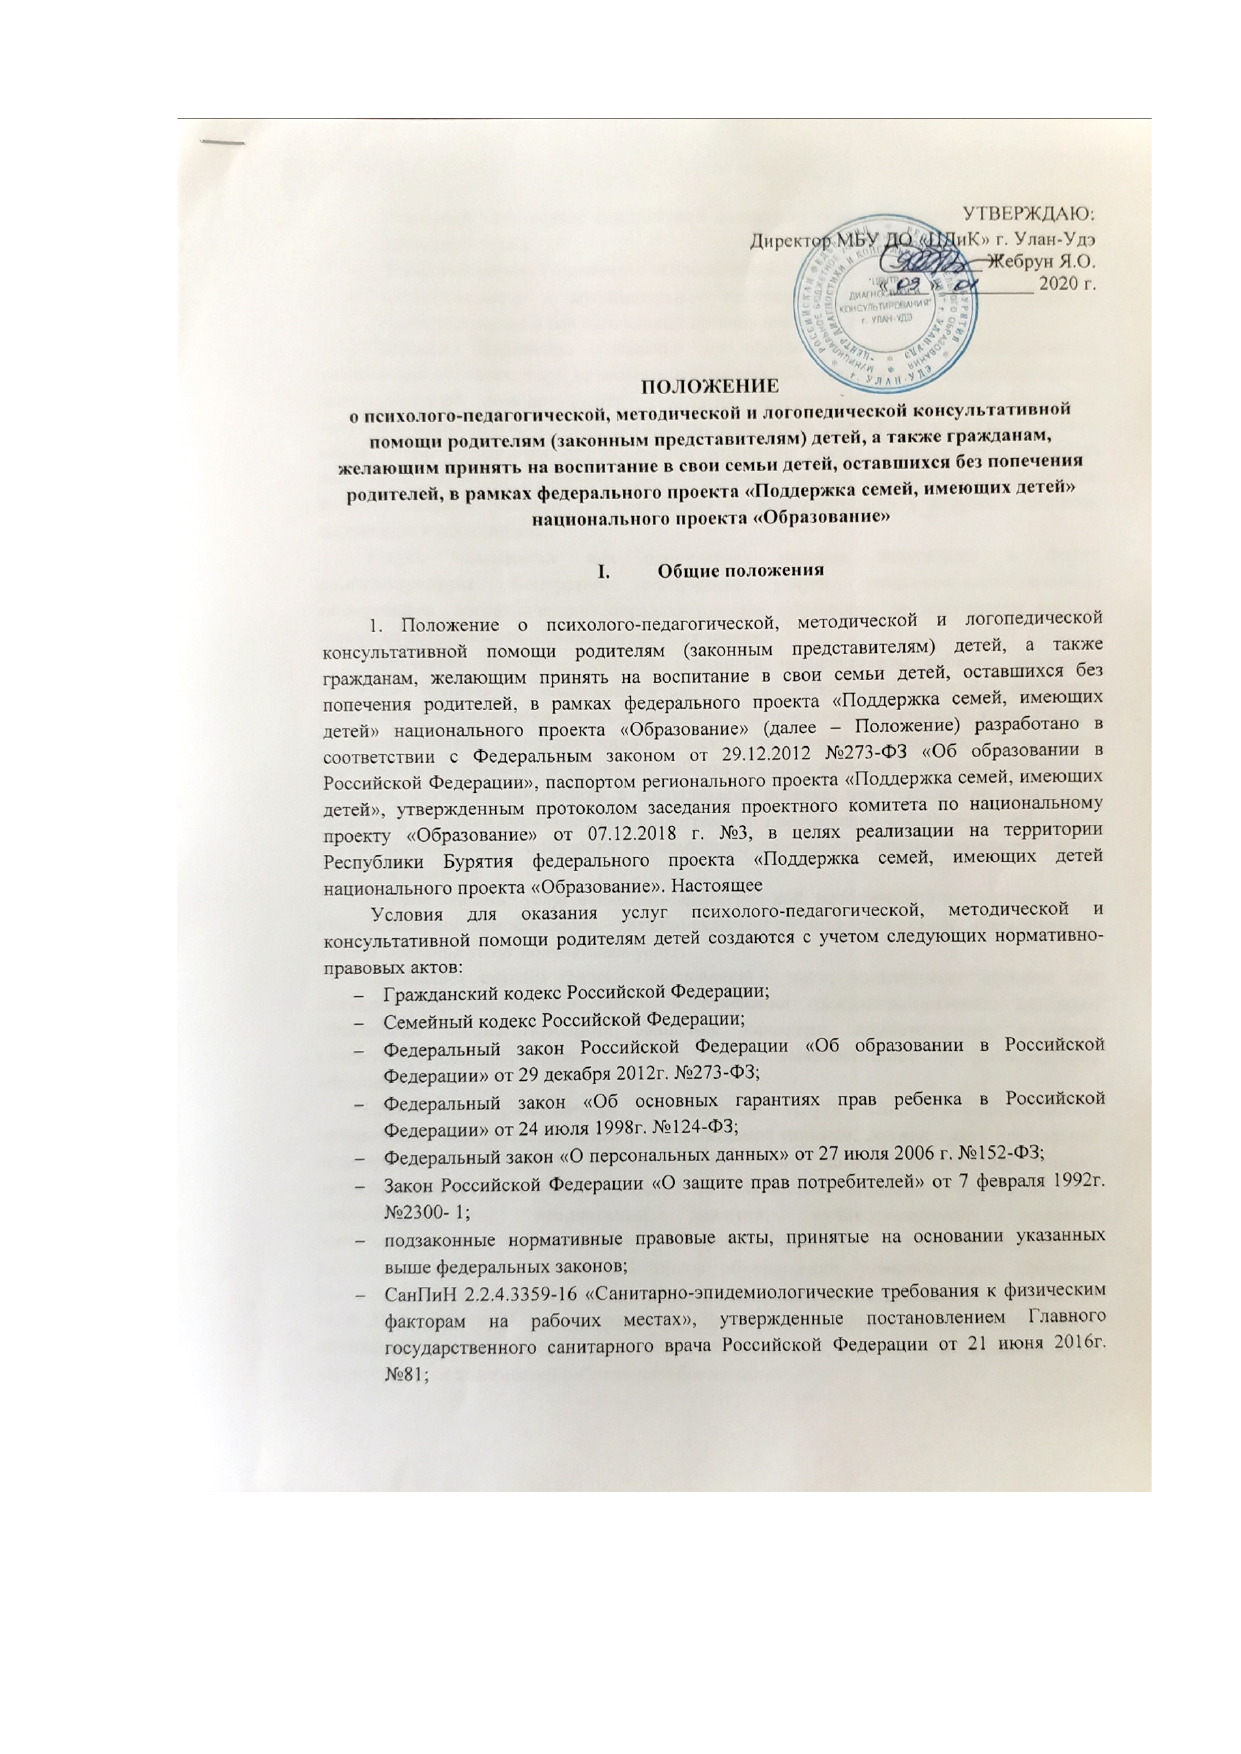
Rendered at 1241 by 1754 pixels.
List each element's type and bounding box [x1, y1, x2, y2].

picture [177, 118, 1152, 1492]
